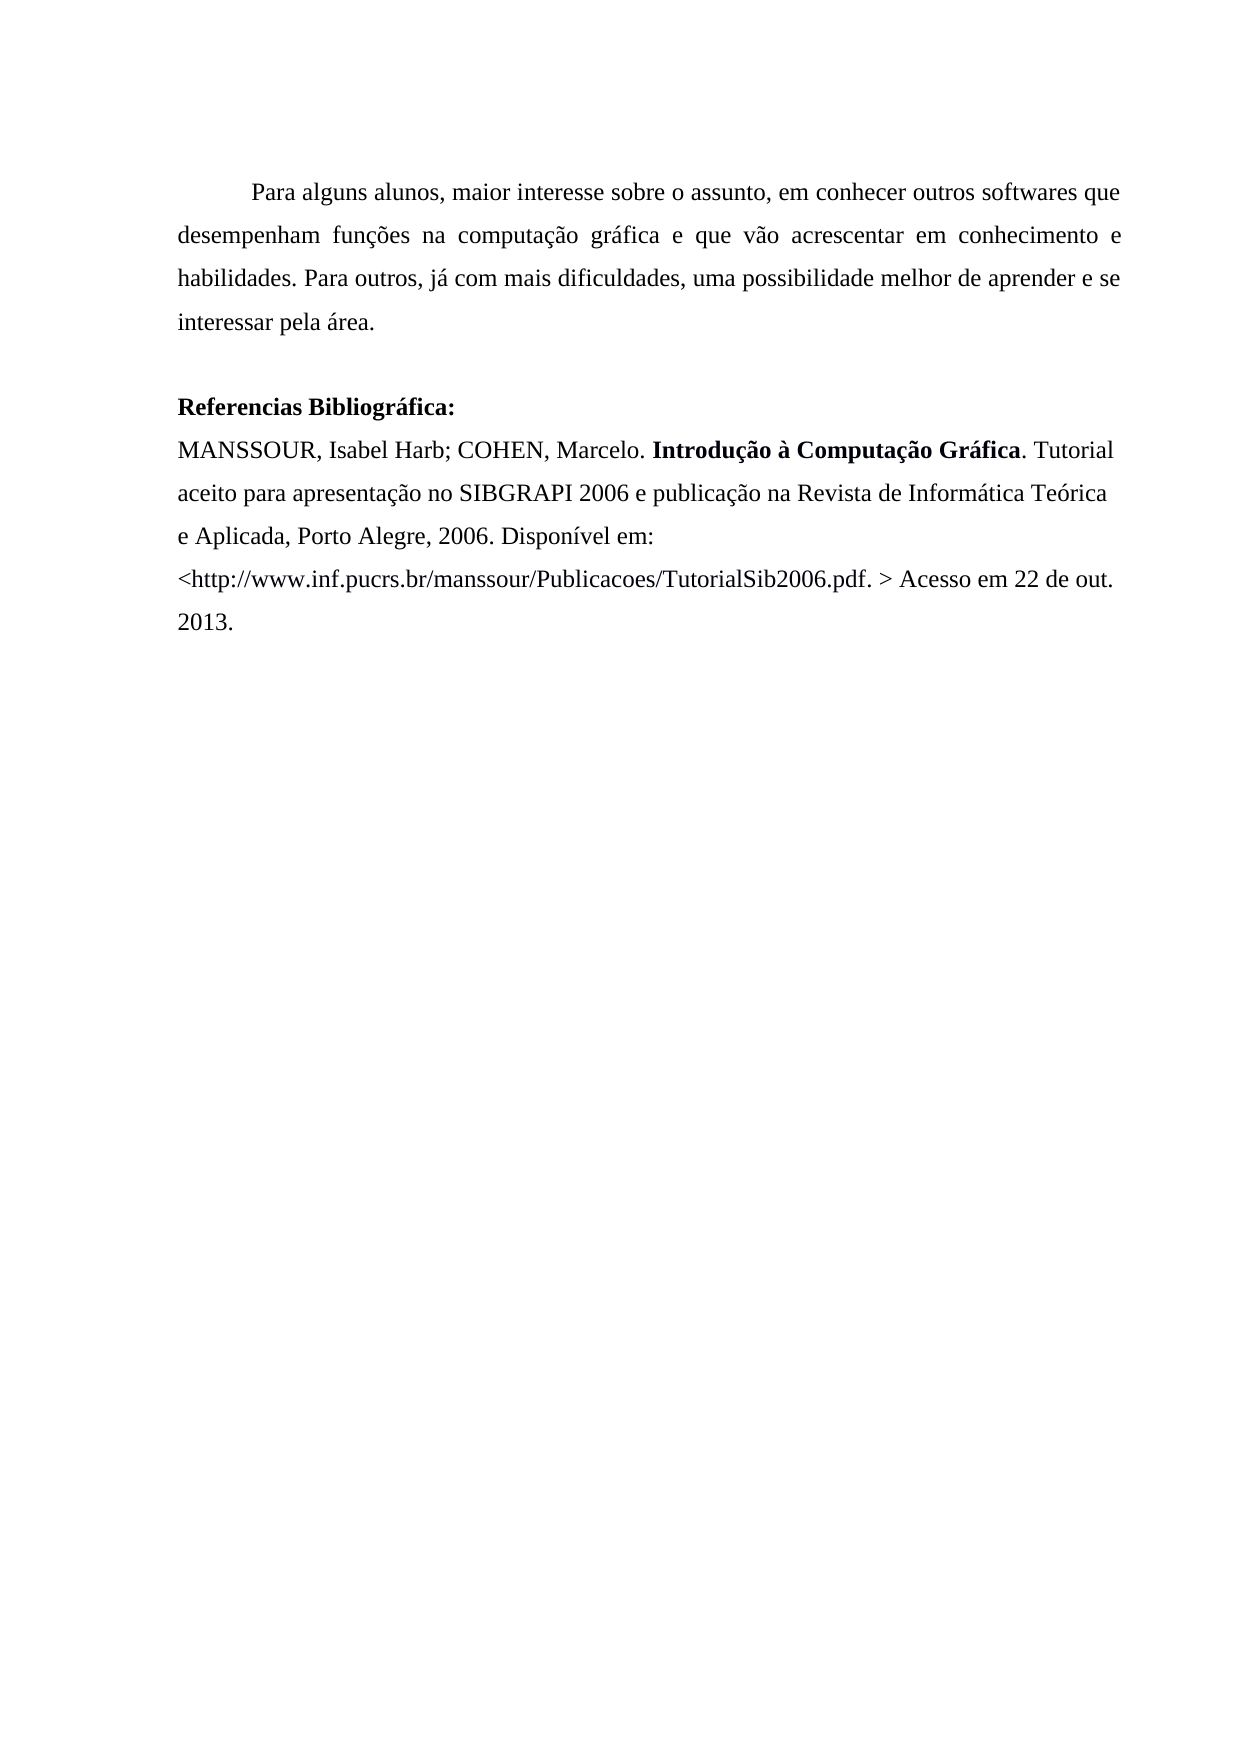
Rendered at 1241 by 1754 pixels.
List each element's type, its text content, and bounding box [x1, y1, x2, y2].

text Referencias Bibliográfica: [177, 392, 1122, 420]
text MANSSOUR, Isabel Harb; COHEN, Marcelo. Introdução à Computação Gráfica. Tutorial aceito para apresentação no SIBGRAPI 2006 e publicação na Revista de Informática Teórica e Aplicada, Porto Alegre, 2006. Disponível em: <http://www.inf.pucrs.br/manssour/Publicacoes/TutorialSib2006.pdf. > Acesso em 22 de out. 2013. [177, 435, 1122, 636]
text Para alguns alunos, maior interesse sobre o assunto, em conhecer outros softwares que desempenham funções na computação gráfica e que vão acrescentar em conhecimento e habilidades. Para outros, já com mais dificuldades, uma possibilidade melhor de aprender e se interessar pela área. [177, 177, 1122, 335]
